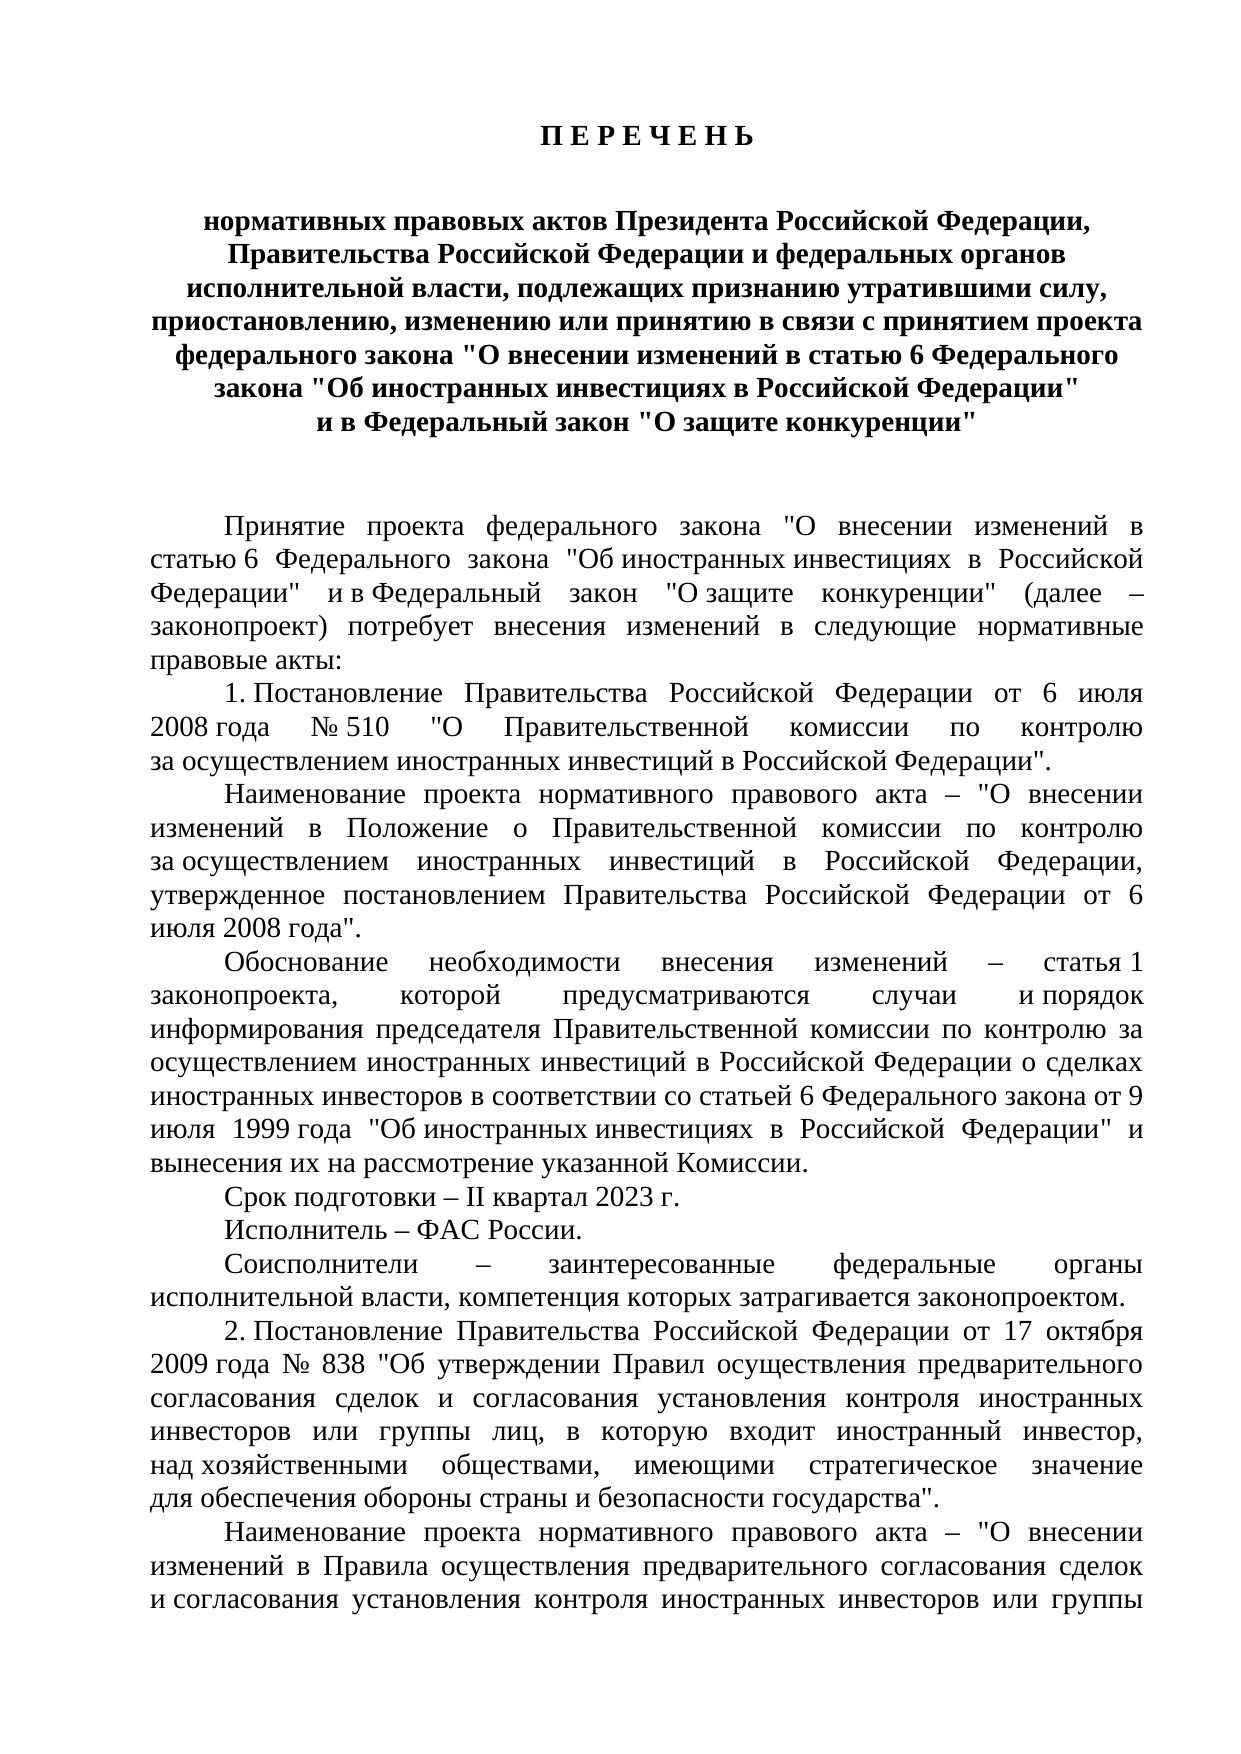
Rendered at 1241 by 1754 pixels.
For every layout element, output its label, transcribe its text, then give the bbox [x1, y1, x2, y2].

text Принятие проекта федерального закона "О внесении изменений в статью 6 Федерального закона "Об иностранных инвестициях в Российской Федерации" и в Федеральный закон "О защите конкуренции" (далее – законопроект) потребует внесения изменений в следующие нормативные правовые акты: [150, 508, 1144, 676]
text 2. Постановление Правительства Российской Федерации от 17 октября 2009 года № 838 "Об утверждении Правил осуществления предварительного согласования сделок и согласования установления контроля иностранных инвесторов или группы лиц, в которую входит иностранный инвестор, над хозяйственными обществами, имеющими стратегическое значение для обеспечения обороны страны и безопасности государства". [150, 1313, 1144, 1514]
text Исполнитель – ФАС России. [150, 1212, 1144, 1246]
text нормативных правовых актов Президента Российской Федерации, Правительства Российской Федерации и федеральных органов исполнительной власти, подлежащих признанию утратившими силу, приостановлению, изменению или принятию в связи с принятием проекта федерального закона "О внесении изменений в статью 6 Федерального закона "Об иностранных инвестициях в Российской Федерации" и в Федеральный закон "О защите конкуренции" [150, 203, 1144, 437]
text Наименование проекта нормативного правового акта – "О внесении изменений в Положение о Правительственной комиссии по контролю за осуществлением иностранных инвестиций в Российской Федерации, утвержденное постановлением Правительства Российской Федерации от 6 июля 2008 года". [150, 776, 1144, 944]
text Соисполнители – заинтересованные федеральные органы исполнительной власти, компетенция которых затрагивается законопроектом. [150, 1246, 1144, 1313]
text 1. Постановление Правительства Российской Федерации от 6 июля 2008 года № 510 "О Правительственной комиссии по контролю за осуществлением иностранных инвестиций в Российской Федерации". [150, 676, 1144, 776]
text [150, 1514, 1144, 1615]
text Срок подготовки – II квартал 2023 г. [150, 1179, 1144, 1212]
text П Е Р Е Ч Е Н Ь [150, 118, 1144, 152]
text Обоснование необходимости внесения изменений – статья 1 законопроекта, которой предусматриваются случаи и порядок информирования председателя Правительственной комиссии по контролю за осуществлением иностранных инвестиций в Российской Федерации о сделках иностранных инвесторов в соответствии со статьей 6 Федерального закона от 9 июля 1999 года "Об иностранных инвестициях в Российской Федерации" и вынесения их на рассмотрение указанной Комиссии. [150, 944, 1144, 1179]
